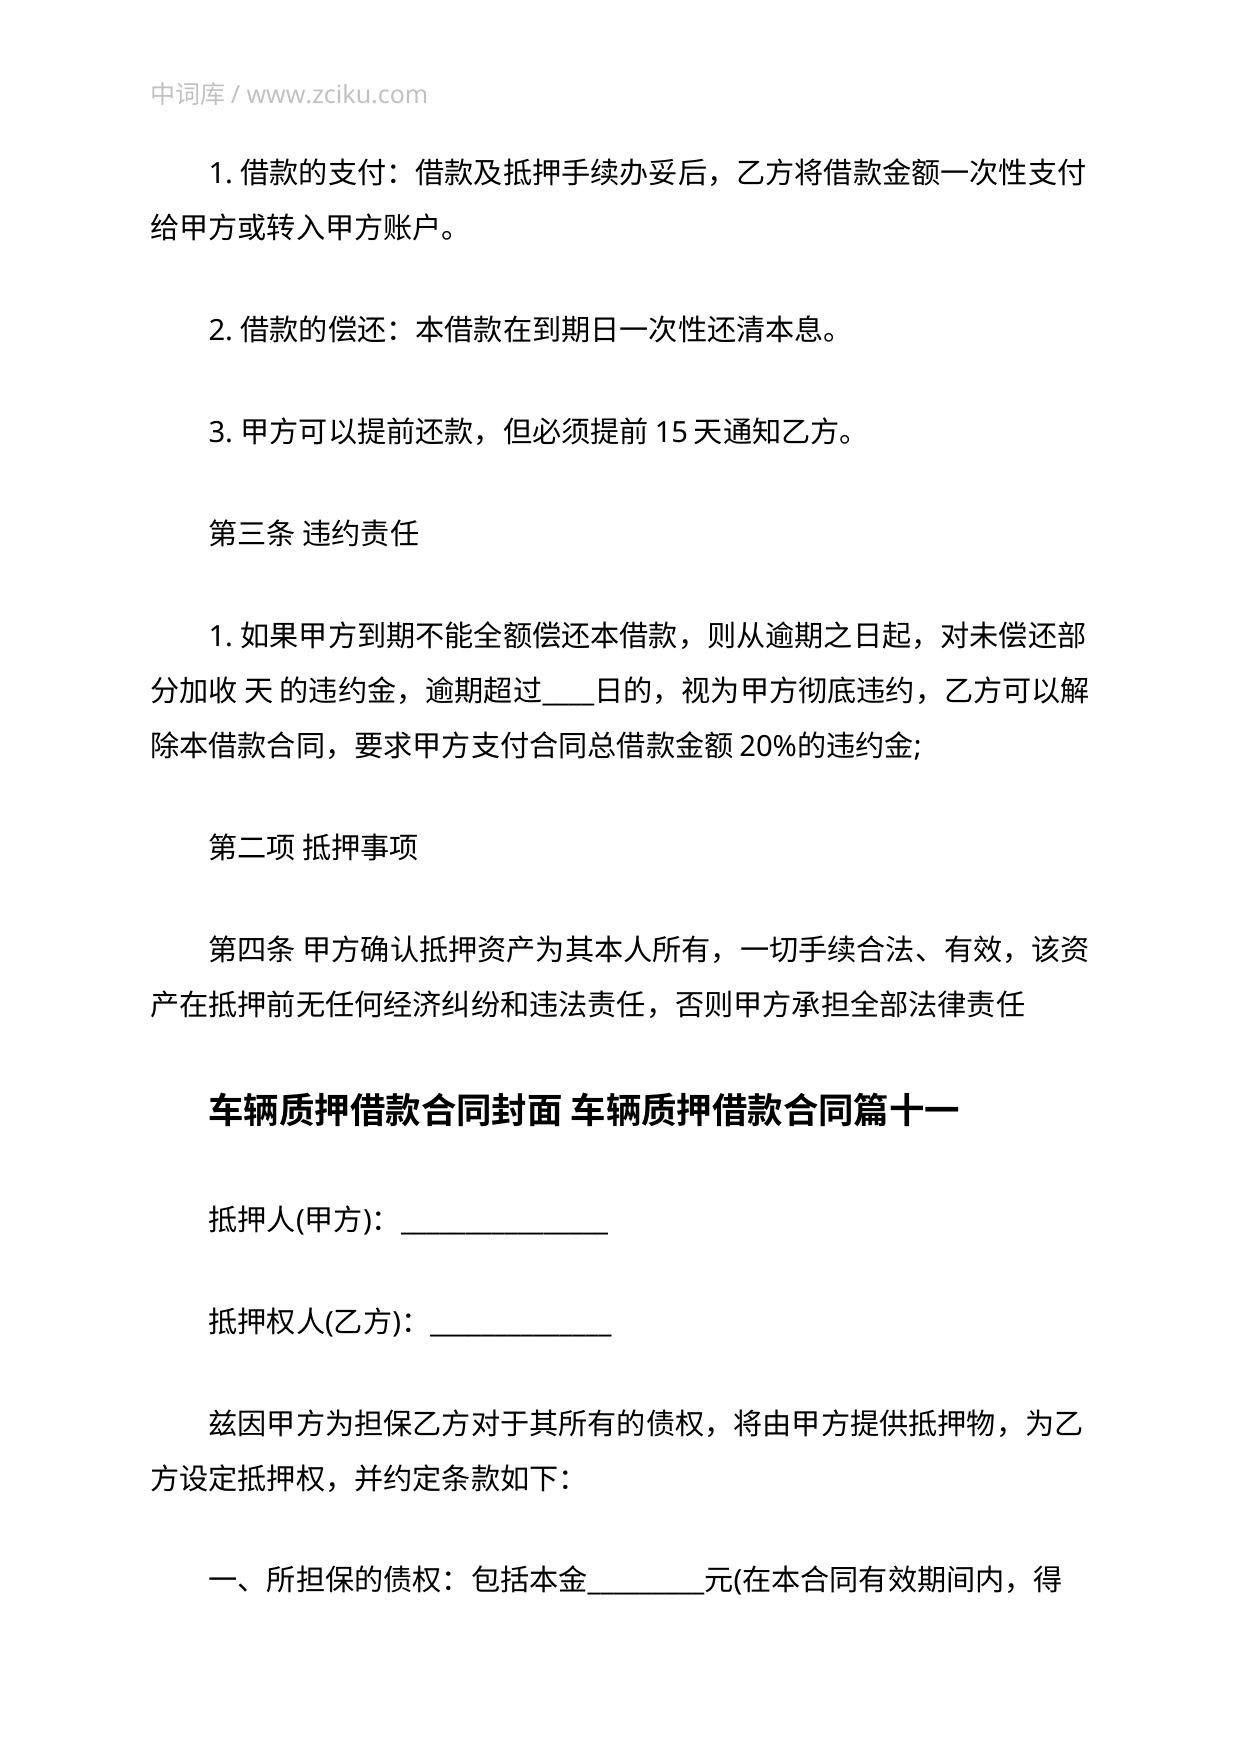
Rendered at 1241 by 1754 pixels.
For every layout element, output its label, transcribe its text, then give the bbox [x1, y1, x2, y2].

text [150, 1557, 1090, 1599]
text 1. 借款的支付：借款及抵押手续办妥后，乙方将借款金额一次性支付给甲方或转入甲方账户。 [150, 150, 1090, 247]
text 抵押权人(乙方)：______________ [150, 1298, 1090, 1341]
text 车辆质押借款合同封面 车辆质押借款合同篇十一 [150, 1083, 1090, 1134]
text 抵押人(甲方)：________________ [150, 1196, 1090, 1239]
text 3. 甲方可以提前还款，但必须提前15天通知乙方。 [150, 409, 1090, 451]
text 第三条 违约责任 [150, 511, 1090, 553]
text 1. 如果甲方到期不能全额偿还本借款，则从逾期之日起，对未偿还部分加收 天 的违约金，逾期超过____日的，视为甲方彻底违约，乙方可以解除本借款合同，要求甲方支付合同总借款金额20%的违约金; [150, 612, 1090, 765]
text 第四条 甲方确认抵押资产为其本人所有，一切手续合法、有效，该资产在抵押前无任何经济纠纷和违法责任，否则甲方承担全部法律责任 [150, 926, 1090, 1023]
text 兹因甲方为担保乙方对于其所有的债权，将由甲方提供抵押物，为乙方设定抵押权，并约定条款如下： [150, 1400, 1090, 1497]
text 第二项 抵押事项 [150, 824, 1090, 867]
text 2. 借款的偿还：本借款在到期日一次性还清本息。 [150, 307, 1090, 349]
